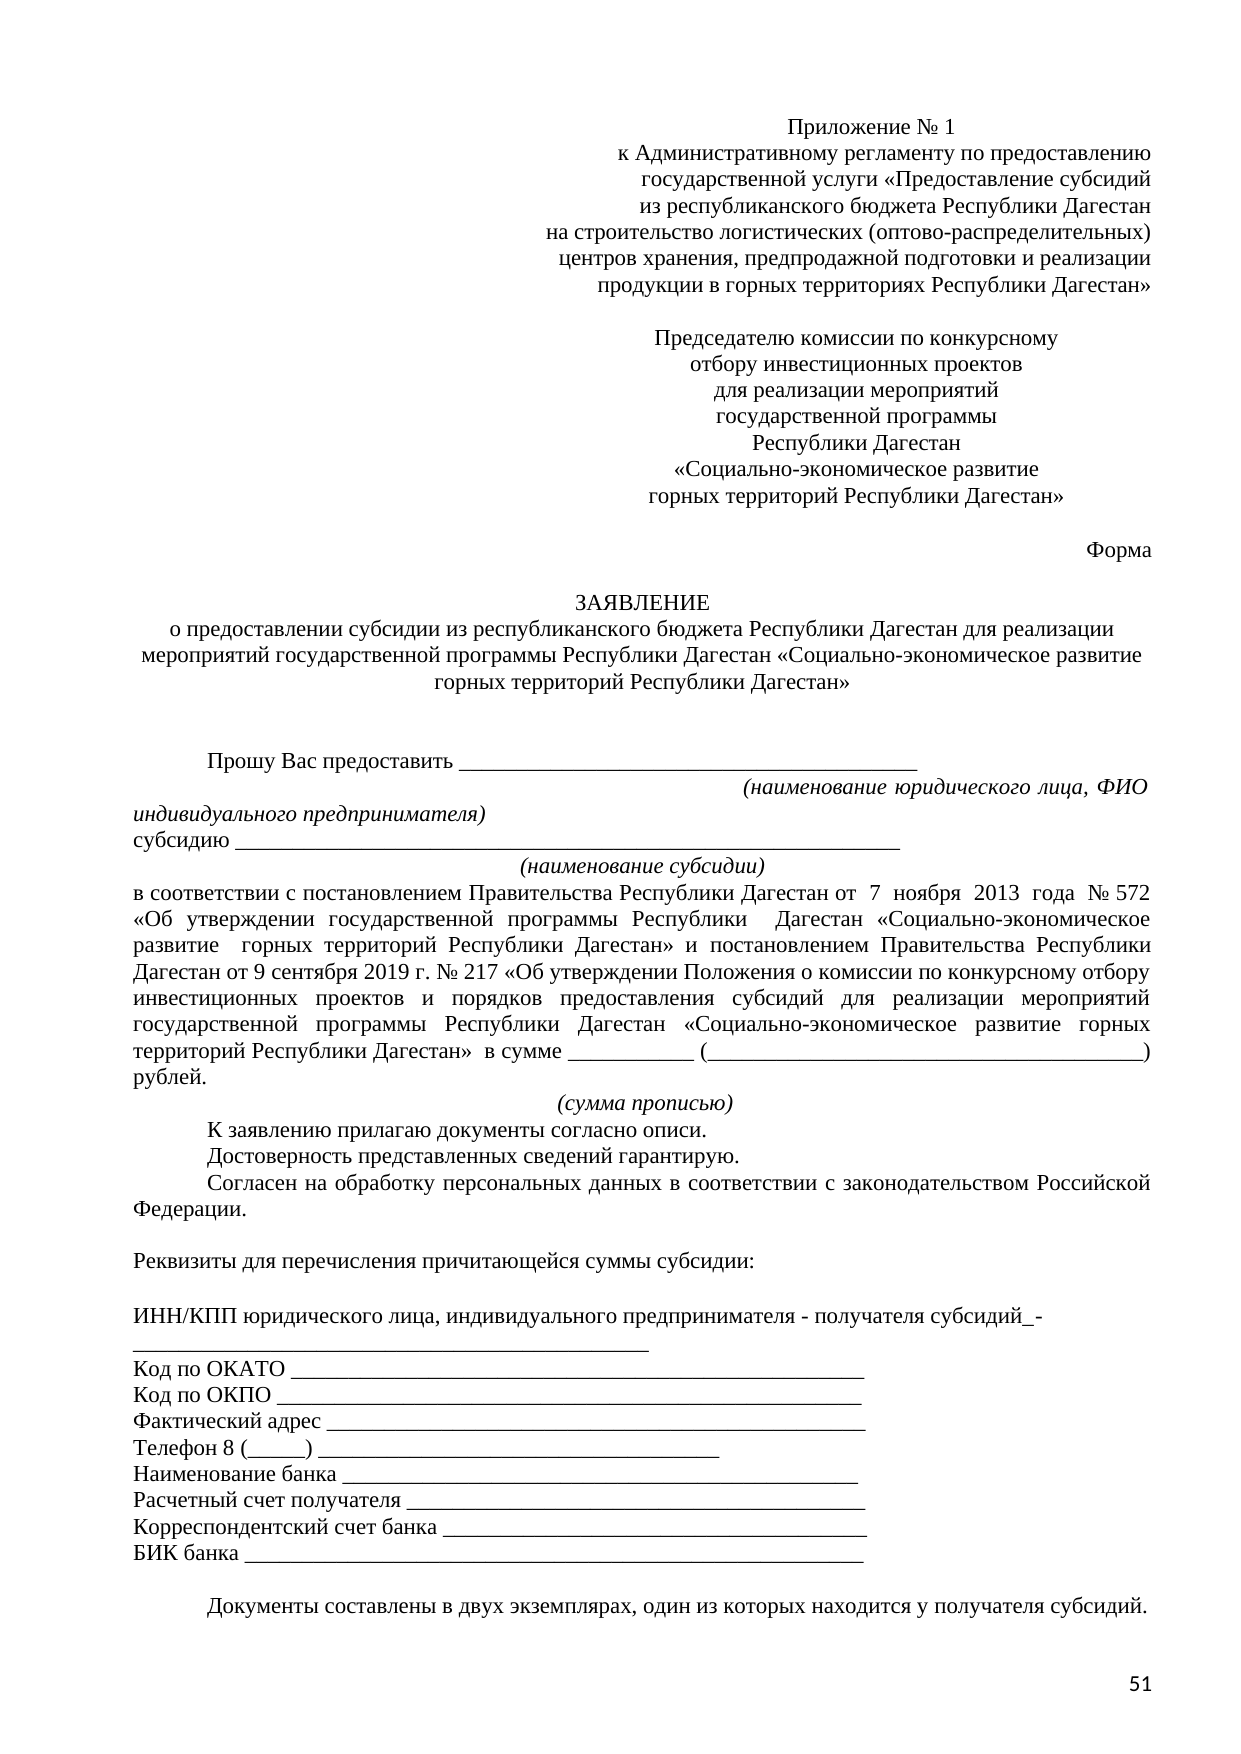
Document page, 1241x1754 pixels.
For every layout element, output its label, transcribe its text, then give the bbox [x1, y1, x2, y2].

text Наименование банка _____________________________________________ [133, 1460, 1152, 1486]
text продукции в горных территориях Республики Дагестан» [133, 271, 1152, 297]
text отбору инвестиционных проектов [561, 350, 1152, 376]
text (наименование юридического лица, ФИО индивидуального предпринимателя) [133, 773, 1152, 826]
text субсидию __________________________________________________________ [133, 826, 1152, 852]
text для реализации мероприятий [561, 376, 1152, 403]
text Республики Дагестан [561, 429, 1152, 455]
text Код по ОКАТО __________________________________________________ [133, 1355, 1152, 1381]
text Код по ОКПО ___________________________________________________ [133, 1381, 1152, 1407]
text Документы составлены в двух экземплярах, один из которых находится у получателя субсидий. [133, 1592, 1152, 1618]
text (наименование субсидии) [133, 852, 1152, 879]
text Приложение № 1 [591, 113, 1152, 139]
text Согласен на обработку персональных данных в соответствии с законодательством Российской Федерации. [133, 1168, 1152, 1221]
text в соответствии с постановлением Правительства Республики Дагестан от 7 ноября 2013 года № 572 «Об утверждении государственной программы Республики Дагестан «Социально-экономическое развитие горных территорий Республики Дагестан» и постановлением Правительства Республики Дагестан от 9 сентября 2019 г. № 217 «Об утверждении Положения о комиссии по конкурсному отбору инвестиционных проектов и порядков предоставления субсидий для реализации мероприятий государственной программы Республики Дагестан «Социально-экономическое развитие горных территорий Республики Дагестан» в сумме ___________ (______________________________________) рублей. [133, 879, 1152, 1089]
text горных территорий Республики Дагестан» [561, 482, 1152, 508]
text «Социально-экономическое развитие [561, 455, 1152, 482]
text на строительство логистических (оптово-распределительных) [133, 218, 1152, 244]
text ИНН/КПП юридического лица, индивидуального предпринимателя - получателя субсидий______________________________________________ [133, 1302, 1152, 1355]
text Достоверность представленных сведений гарантирую. [133, 1142, 1152, 1168]
text из республиканского бюджета Республики Дагестан [133, 192, 1152, 218]
text БИК банка ______________________________________________________ [133, 1539, 1152, 1566]
text К заявлению прилагаю документы согласно описи. [133, 1116, 1152, 1142]
text Расчетный счет получателя ________________________________________ [133, 1486, 1152, 1513]
text к Административному регламенту по предоставлению [133, 139, 1152, 165]
text Прошу Вас предоставить ________________________________________ [133, 747, 1152, 773]
text Фактический адрес _______________________________________________ [133, 1407, 1152, 1434]
text государственной программы [561, 403, 1152, 429]
text Телефон 8 (_____) ___________________________________ [133, 1434, 1152, 1460]
text (сумма прописью) [133, 1089, 1152, 1116]
text Реквизиты для перечисления причитающейся суммы субсидии: [133, 1248, 1152, 1274]
text государственной услуги «Предоставление субсидий [133, 165, 1152, 192]
text центров хранения, предпродажной подготовки и реализации [133, 244, 1152, 271]
text Форма [133, 536, 1152, 562]
text о предоставлении субсидии из республиканского бюджета Республики Дагестан для реализации мероприятий государственной программы Республики Дагестан «Социально-экономическое развитие горных территорий Республики Дагестан» [133, 615, 1152, 694]
text Корреспондентский счет банка _____________________________________ [133, 1513, 1152, 1539]
text ЗАЯВЛЕНИЕ [133, 589, 1152, 615]
text Председателю комиссии по конкурсному [561, 323, 1152, 350]
